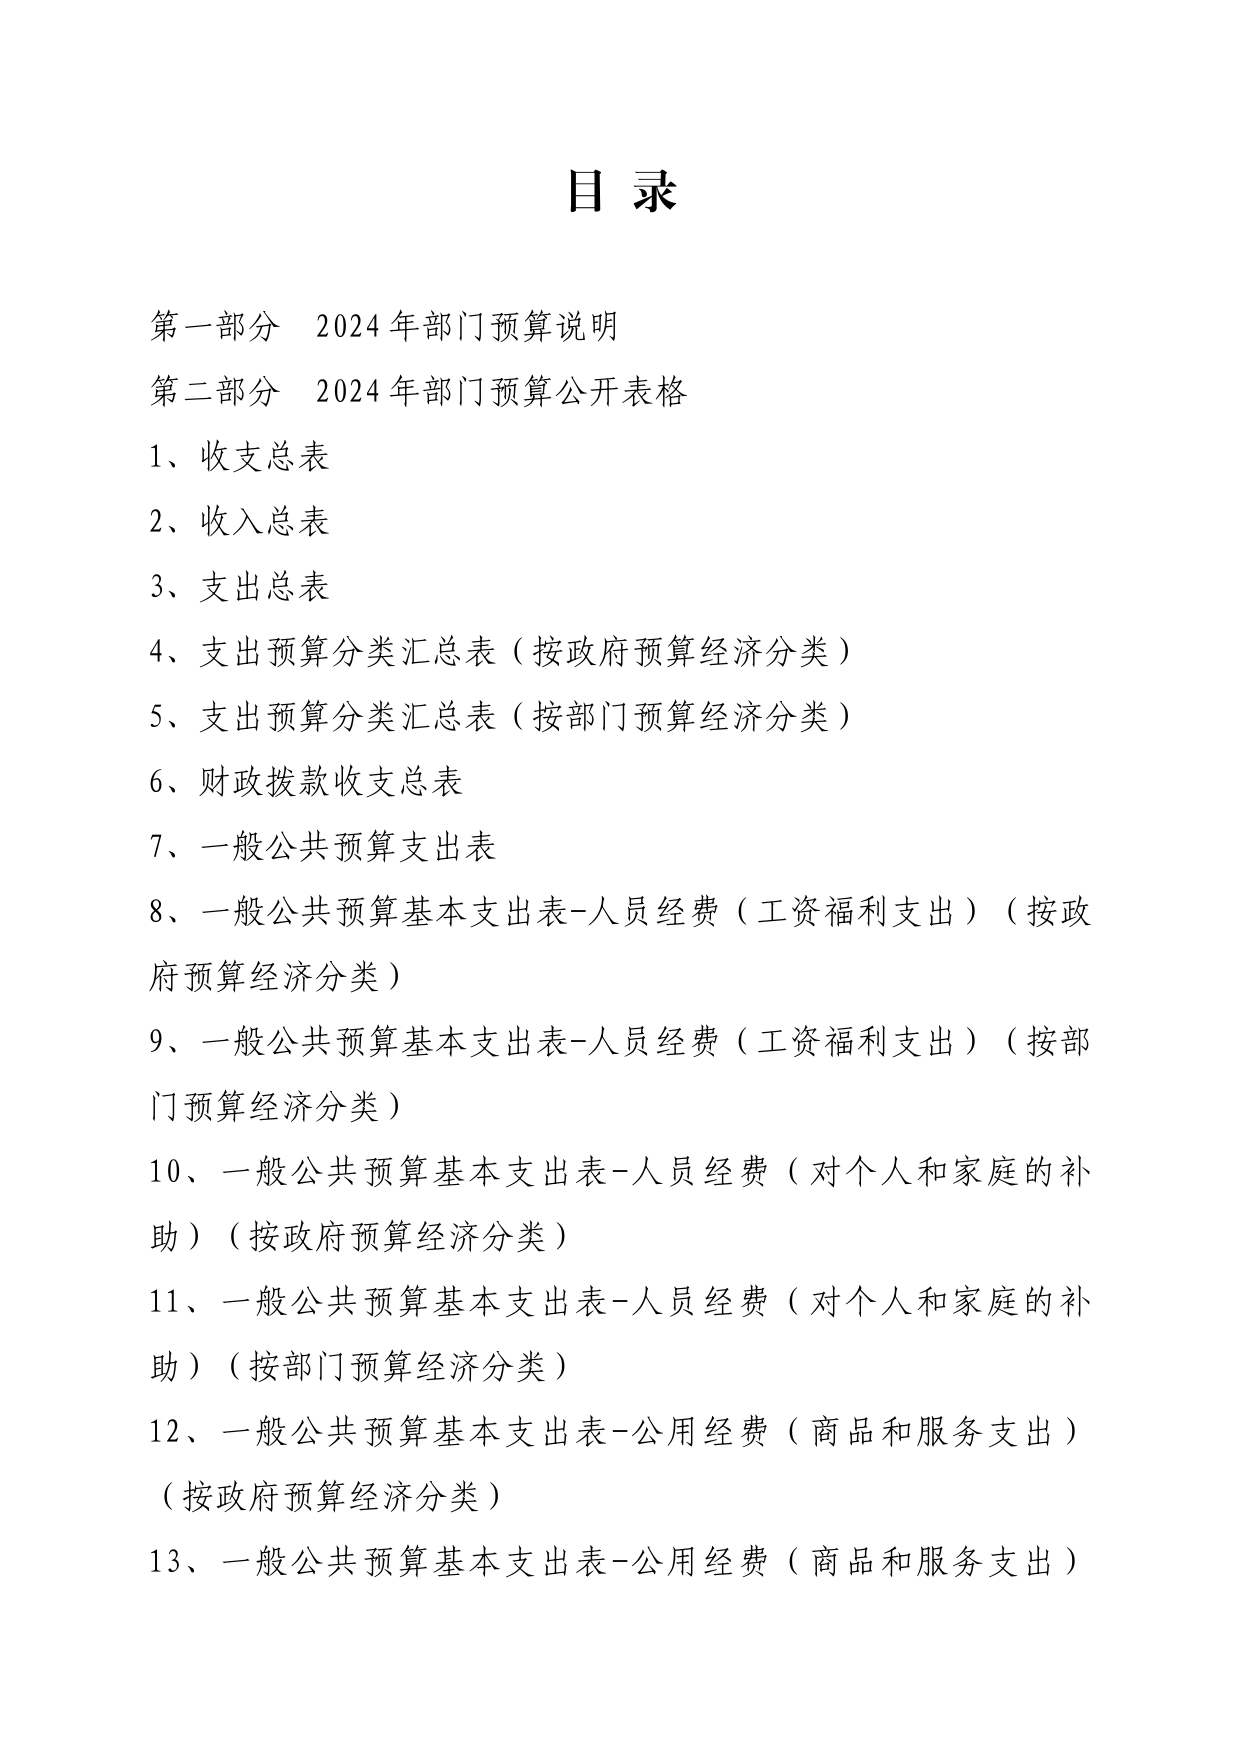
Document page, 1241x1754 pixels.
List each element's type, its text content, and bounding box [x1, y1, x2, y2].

text 9、一般公共预算基本支出表-人员经费（工资福利支出）（按部门预算经济分类） [148, 1007, 1093, 1137]
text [148, 1527, 1093, 1592]
text 6、财政拨款收支总表 [148, 747, 1093, 812]
text 第二部分 2024年部门预算公开表格 [148, 357, 1093, 422]
text 第一部分 2024年部门预算说明 [148, 292, 1093, 357]
text 11、一般公共预算基本支出表-人员经费（对个人和家庭的补助）（按部门预算经济分类） [148, 1267, 1093, 1397]
text 2、收入总表 [148, 487, 1093, 552]
text 1、收支总表 [148, 422, 1093, 487]
text 5、支出预算分类汇总表（按部门预算经济分类） [148, 682, 1093, 747]
text 7、一般公共预算支出表 [148, 812, 1093, 877]
text 8、一般公共预算基本支出表-人员经费（工资福利支出）（按政府预算经济分类） [148, 877, 1093, 1007]
text 3、支出总表 [148, 552, 1093, 617]
text 12、一般公共预算基本支出表-公用经费（商品和服务支出）（按政府预算经济分类） [148, 1397, 1093, 1527]
text 目 录 [148, 162, 1093, 227]
text 10、一般公共预算基本支出表-人员经费（对个人和家庭的补助）（按政府预算经济分类） [148, 1137, 1093, 1267]
text 4、支出预算分类汇总表（按政府预算经济分类） [148, 617, 1093, 682]
